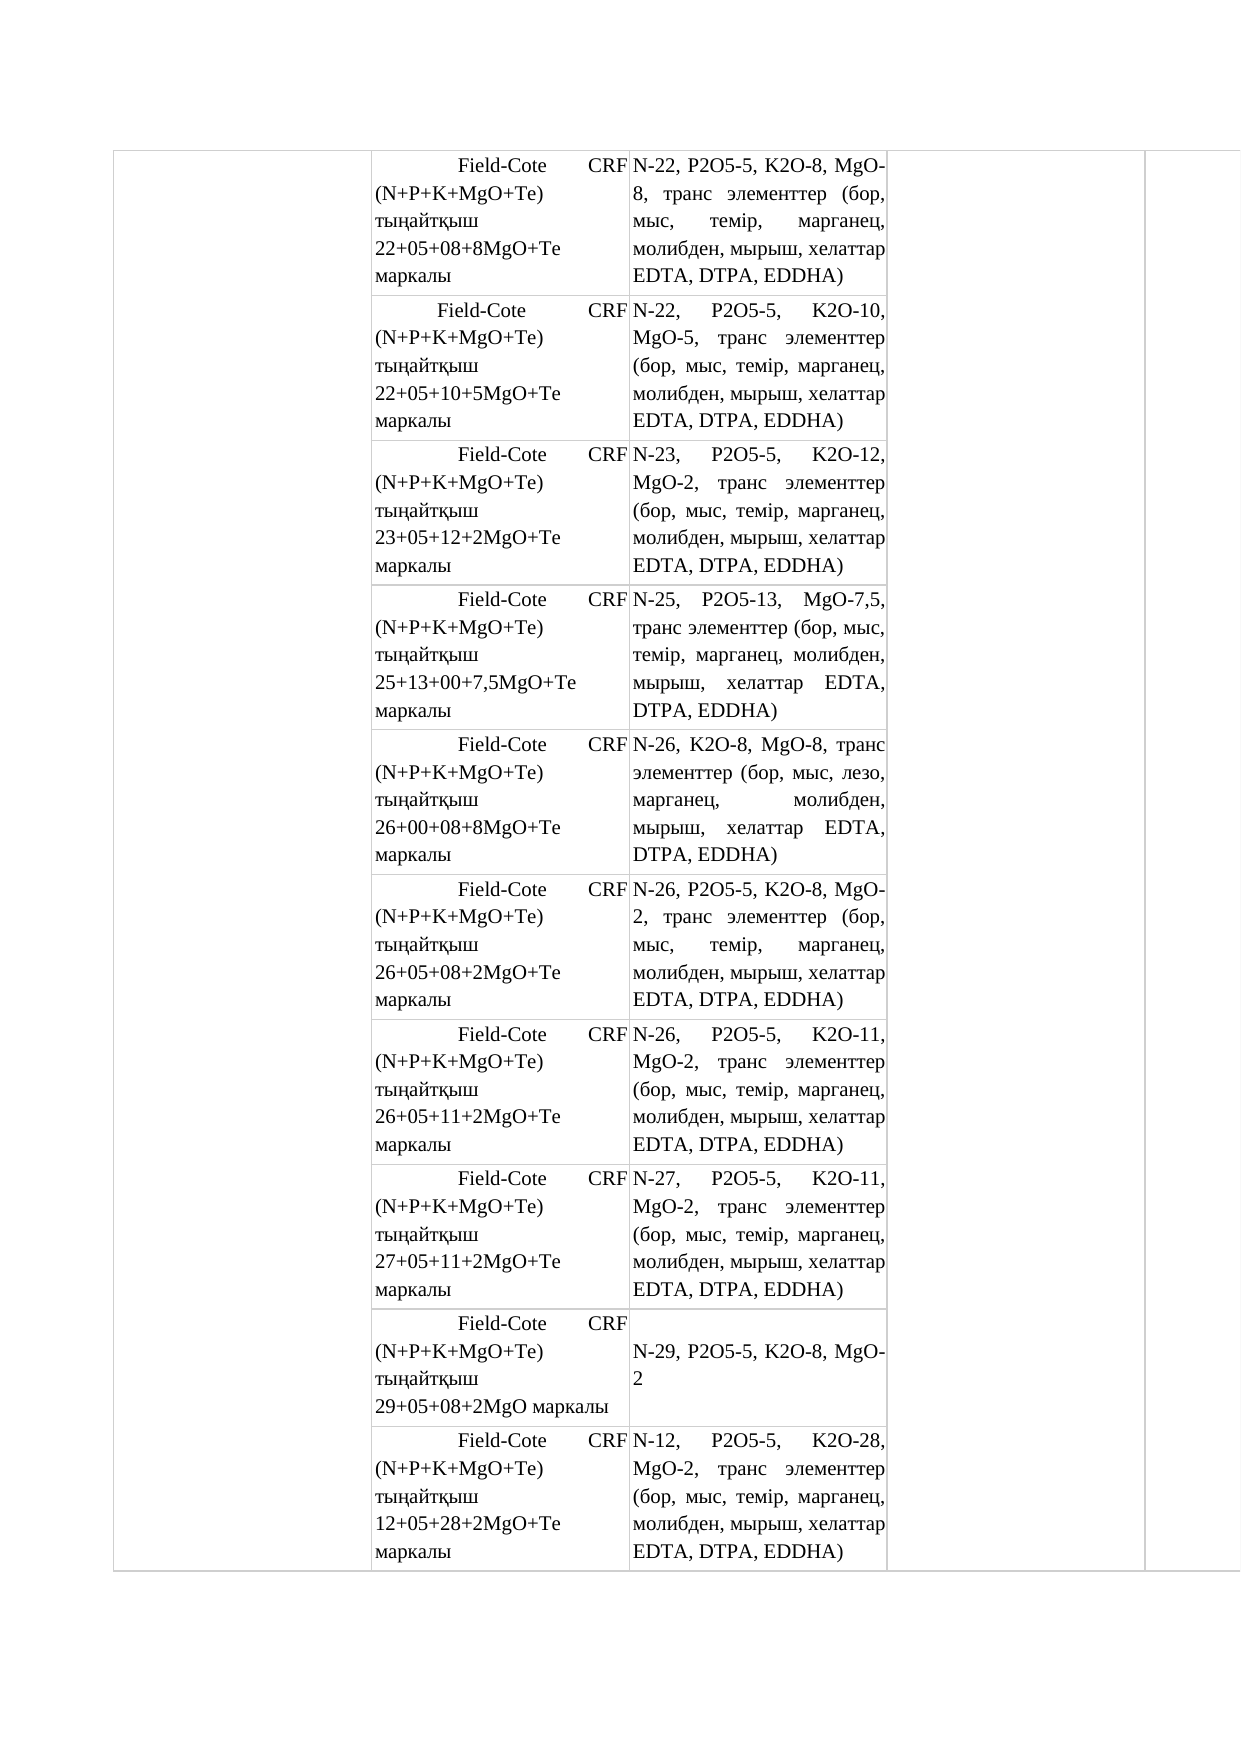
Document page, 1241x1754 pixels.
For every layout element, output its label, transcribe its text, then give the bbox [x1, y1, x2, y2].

table_cell N-23, P2O5-5, K2O-12, MgO-2, транс элементтер (бор, мыс, темір, марганец, молибден, мырыш, хелаттар EDTA, DTPA, EDDHA) [630, 441, 886, 584]
table_cell Field-Cote CRF (N+P+K+MgO+Te) тыңайтқыш 23+05+12+2MgO+Te маркалы [372, 441, 629, 584]
table_cell Field-Cote CRF (N+P+K+MgO+Te) тыңайтқыш 12+05+28+2MgO+Te маркалы [372, 1427, 629, 1570]
table_cell N-22, P2O5-5, K2O-10, MgO-5, транс элементтер (бор, мыс, темір, марганец, молибден, мырыш, хелаттар EDTA, DTPA, EDDHA) [630, 296, 886, 439]
table_cell N-12, P2O5-5, K2O-28, MgO-2, транс элементтер (бор, мыс, темір, марганец, молибден, мырыш, хелаттар EDTA, DTPA, EDDHA) [630, 1427, 886, 1570]
table_cell N-27, P2O5-5, K2O-11, MgO-2, транс элементтер (бор, мыс, темір, марганец, молибден, мырыш, хелаттар EDTA, DTPA, EDDHA) [630, 1165, 886, 1308]
table_cell N-26, P2O5-5, K2O-11, MgO-2, транс элементтер (бор, мыс, темір, марганец, молибден, мырыш, хелаттар EDTA, DTPA, EDDHA) [630, 1020, 886, 1163]
table_cell N-25, P2O5-13, MgO-7,5, транс элементтер (бор, мыс, темір, марганец, молибден, мырыш, хелаттар EDTA, DTPA, EDDHA) [630, 586, 886, 729]
table_cell Field-Cote CRF (N+P+K+MgO+Te) тыңайтқыш 22+05+10+5MgO+Te маркалы [372, 296, 629, 439]
table_cell N-26, P2O5-5, K2O-8, MgO-2, транс элементтер (бор, мыс, темір, марганец, молибден, мырыш, хелаттар EDTA, DTPA, EDDHA) [630, 875, 886, 1019]
table_cell Field-Cote CRF (N+P+K+MgO+Te) тыңайтқыш 29+05+08+2MgO маркалы [372, 1310, 629, 1426]
table_cell Field-Cote CRF (N+P+K+MgO+Te) тыңайтқыш 26+05+11+2MgO+Te маркалы [372, 1020, 629, 1163]
table_cell N-29, P2O5-5, K2O-8, MgO-2 [630, 1310, 886, 1426]
table_cell Field-Cote CRF (N+P+K+MgO+Te) тыңайтқыш 22+05+08+8MgO+Te маркалы [372, 151, 629, 295]
table_cell Field-Cote CRF (N+P+K+MgO+Te) тыңайтқыш 27+05+11+2MgO+Te маркалы [372, 1165, 629, 1308]
table_cell Field-Cote CRF (N+P+K+MgO+Te) тыңайтқыш 26+00+08+8MgO+Te маркалы [372, 730, 629, 874]
table_cell Field-Cote CRF (N+P+K+MgO+Te) тыңайтқыш 25+13+00+7,5MgO+Te маркалы [372, 586, 629, 729]
table_cell Field-Cote CRF (N+P+K+MgO+Te) тыңайтқыш 26+05+08+2MgO+Te маркалы [372, 875, 629, 1019]
table_cell N-22, P2O5-5, K2O-8, MgO-8, транс элементтер (бор, мыс, темір, марганец, молибден, мырыш, хелаттар EDTA, DTPA, EDDHA) [630, 151, 886, 295]
table_cell N-26, K2O-8, MgO-8, транс элементтер (бор, мыс, лезо, марганец, молибден, мырыш, хелаттар EDTA, DTPA, EDDHA) [630, 730, 886, 874]
